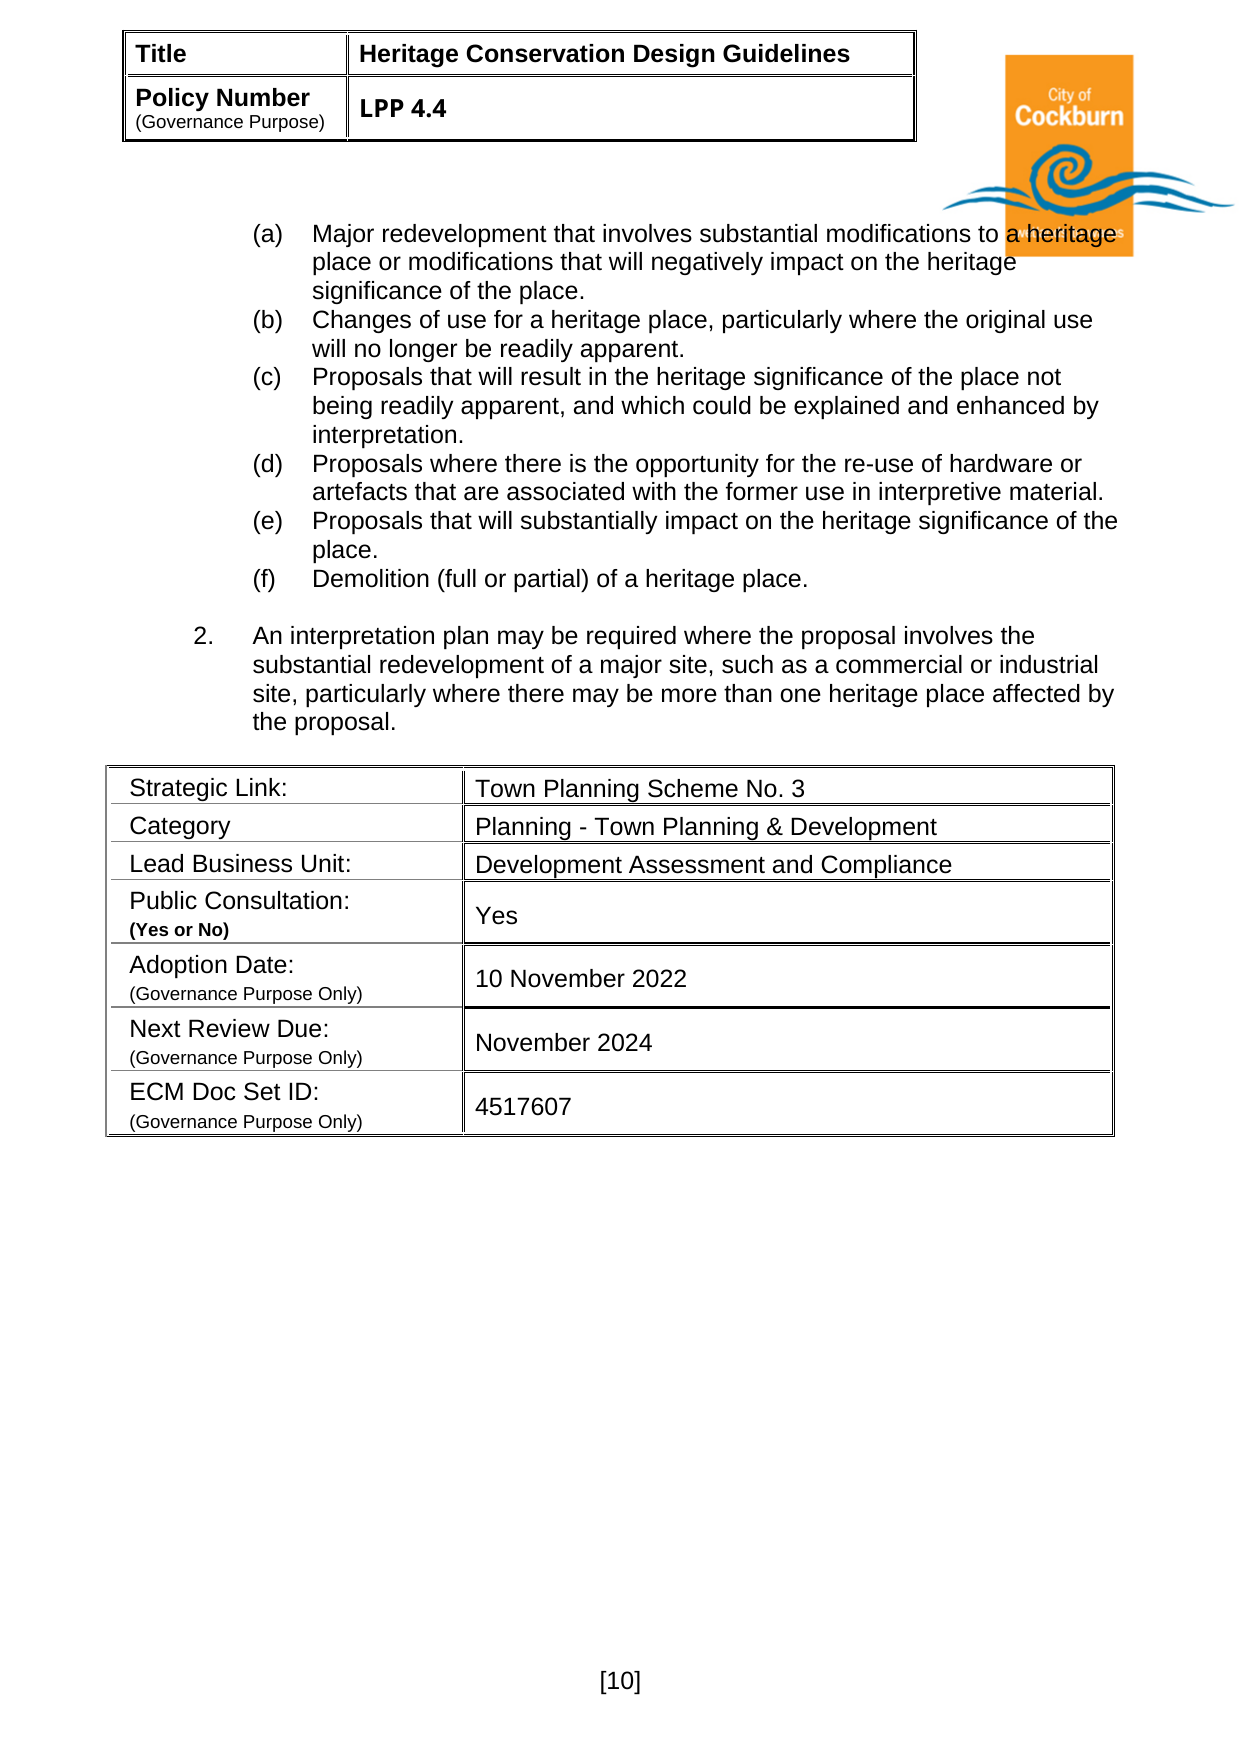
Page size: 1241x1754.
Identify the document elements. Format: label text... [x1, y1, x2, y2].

table_cell Development Assessment and Compliance [464, 841, 1113, 878]
table_cell November 2024 [465, 1006, 1112, 1070]
text (d) Proposals where there is the opportunity for the re-use of hardware or artefacts that are associated with the former use in interpretive material. [252, 448, 1122, 506]
table_cell Lead Business Unit: [107, 841, 463, 878]
table_cell Category [107, 803, 463, 841]
table_cell 10 November 2022 [465, 942, 1112, 1006]
text (a) Major redevelopment that involves substantial modifications to a heritage place or modifications that will negatively impact on the heritage significance of the place. [252, 218, 1122, 305]
table_cell Adoption Date: (Governance Purpose Only) [109, 942, 462, 1006]
text 2. An interpretation plan may be required where the proposal involves the substantial redevelopment of a major site, such as a commercial or industrial site, particularly where there may be more than one heritage place affected by the proposal. [193, 621, 1122, 736]
table_cell ECM Doc Set ID: (Governance Purpose Only) [107, 1070, 463, 1133]
text (c) Proposals that will result in the heritage significance of the place not being readily apparent, and which could be explained and enhanced by interpretation. [252, 362, 1122, 448]
text (f) Demolition (full or partial) of a heritage place. [252, 563, 1122, 592]
text (e) Proposals that will substantially impact on the heritage significance of the place. [252, 506, 1122, 563]
table_cell Planning - Town Planning & Development [464, 803, 1113, 841]
table_header Town Planning Scheme No. 3 [464, 768, 1112, 803]
table_cell Next Review Due: (Governance Purpose Only) [109, 1006, 462, 1070]
text (b) Changes of use for a heritage place, particularly where the original use will no longer be readily apparent. [252, 305, 1122, 362]
table_cell Yes [465, 879, 1112, 942]
picture [924, 29, 1241, 293]
table_cell Public Consultation: (Yes or No) [109, 879, 462, 942]
table_cell 4517607 [464, 1070, 1113, 1133]
table_header Strategic Link: [109, 768, 463, 803]
